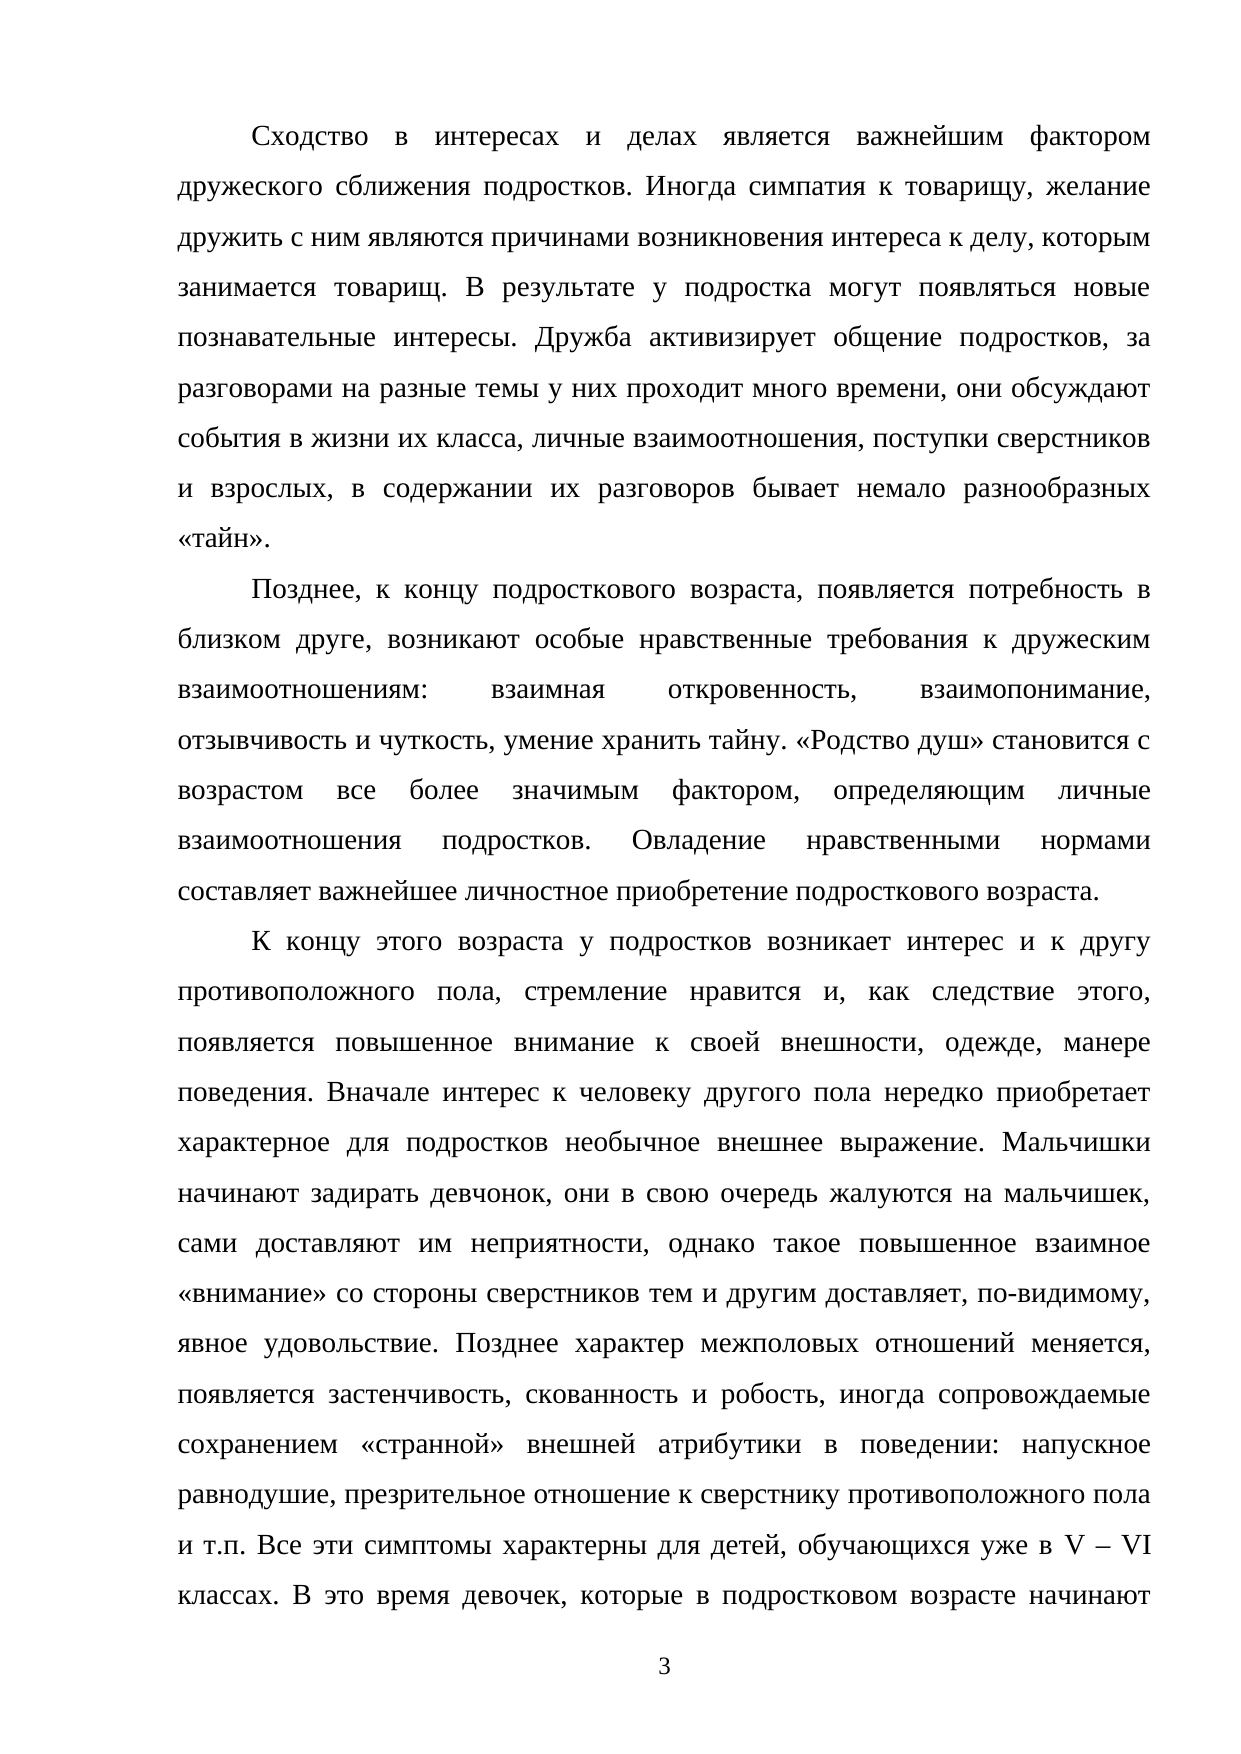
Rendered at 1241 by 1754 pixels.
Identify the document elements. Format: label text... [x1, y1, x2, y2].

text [177, 923, 1152, 1611]
text Сходство в интересах и делах является важнейшим фактором дружеского сближения подростков. Иногда симпатия к товарищу, желание дружить с ним являются причинами возникновения интереса к делу, которым занимается товарищ. В результате у подростка могут появляться новые познавательные интересы. Дружба активизирует общение подростков, за разговорами на разные темы у них проходит много времени, они обсуждают события в жизни их класса, личные взаимоотношения, поступки сверстников и взрослых, в содержании их разговоров бывает немало разнообразных «тайн». [177, 118, 1152, 554]
text Позднее, к концу подросткового возраста, появляется потребность в близком друге, возникают особые нравственные требования к дружеским взаимоотношениям: взаимная откровенность, взаимопонимание, отзывчивость и чуткость, умение хранить тайну. «Родство душ» становится с возрастом все более значимым фактором, определяющим личные взаимоотношения подростков. Овладение нравственными нормами составляет важнейшее личностное приобретение подросткового возраста. [177, 571, 1152, 906]
